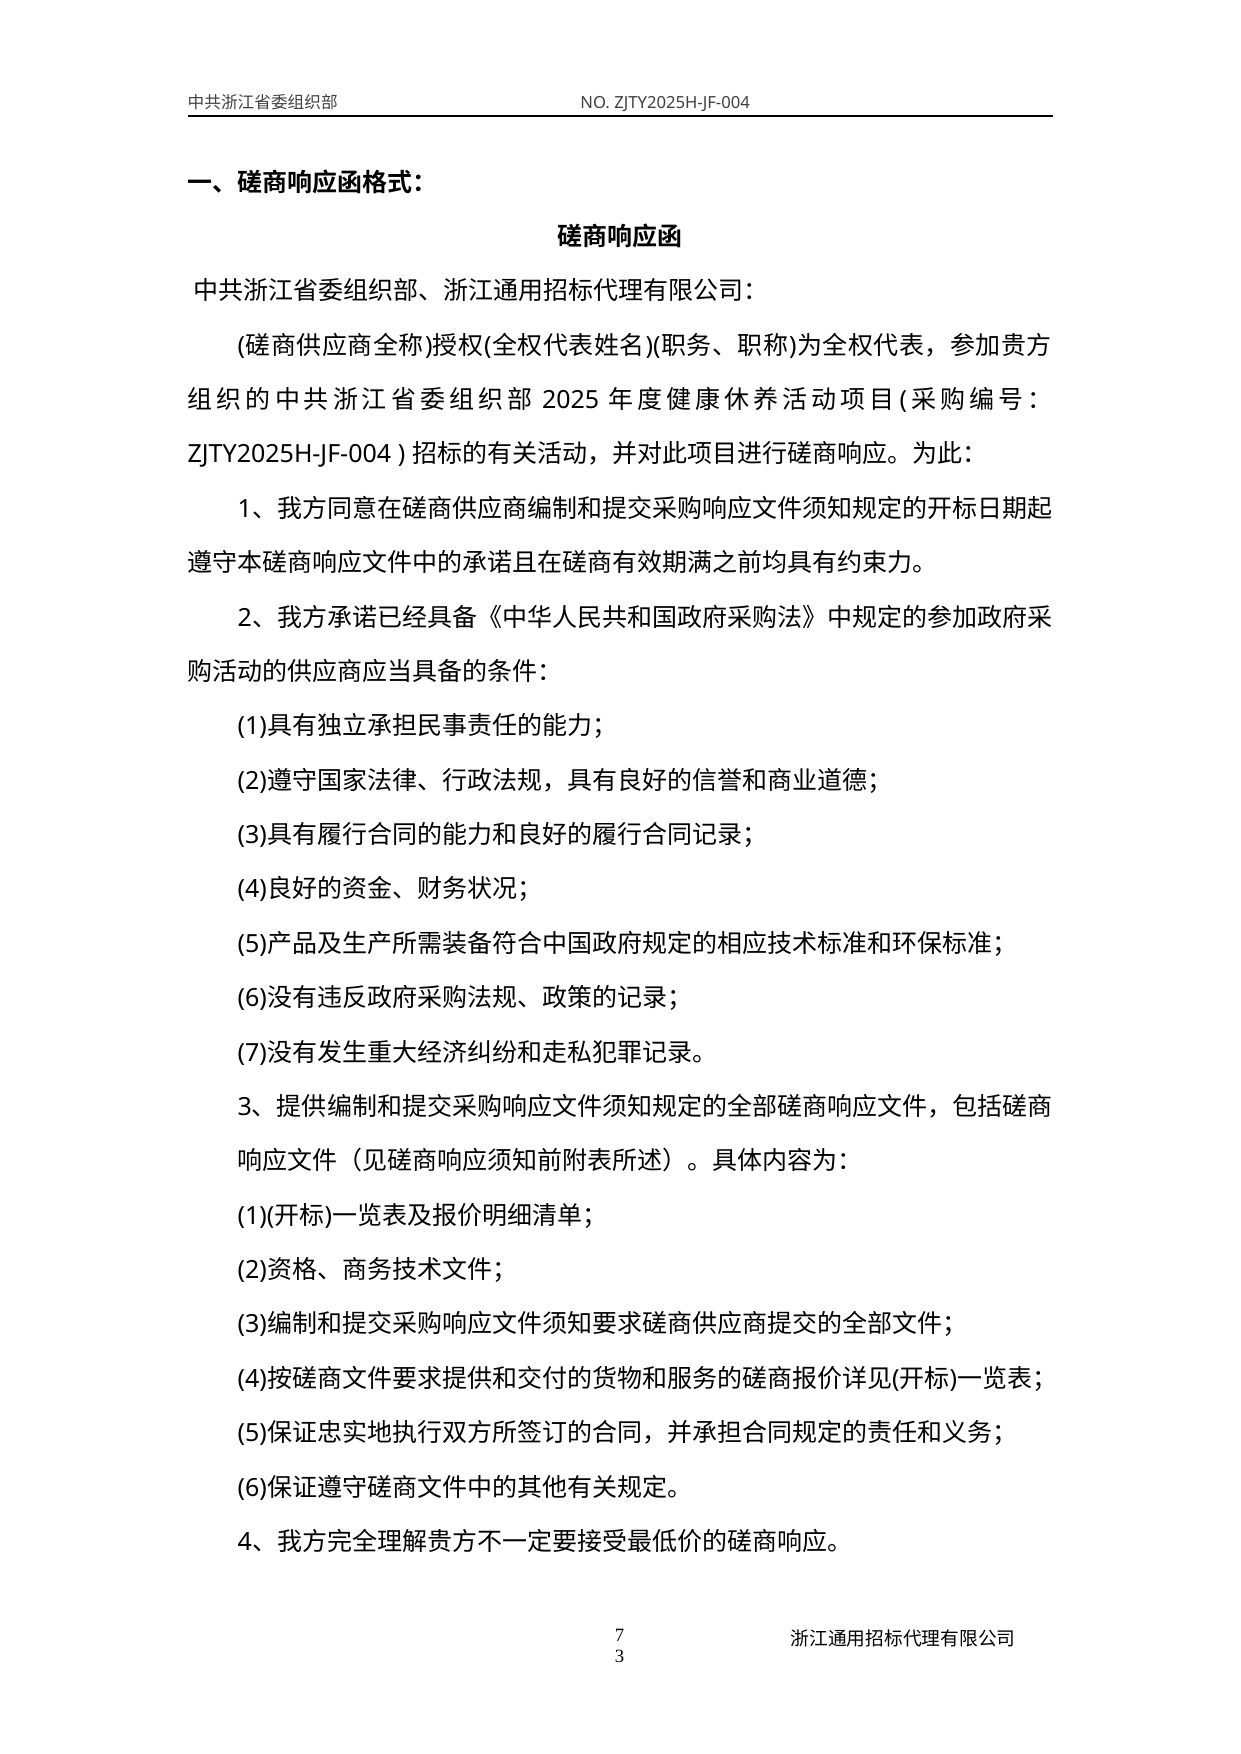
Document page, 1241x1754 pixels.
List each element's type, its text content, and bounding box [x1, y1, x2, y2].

text 磋商响应函 [187, 216, 1053, 253]
text 一、磋商响应函格式： [187, 162, 1053, 198]
text (1)(开标)一览表及报价明细清单； [187, 1195, 1053, 1231]
text 2、我方承诺已经具备《中华人民共和国政府采购法》中规定的参加政府采购活动的供应商应当具备的条件： [187, 597, 1053, 688]
text (磋商供应商全称)授权(全权代表姓名)(职务、职称)为全权代表，参加贵方组织的中共浙江省委组织部2025年度健康休养活动项目(采购编号：ZJTY2025H-JF-004 ) 招标的有关活动，并对此项目进行磋商响应。为此： [187, 325, 1053, 470]
text (1)具有独立承担民事责任的能力； [187, 706, 1053, 742]
text (5)保证忠实地执行双方所签订的合同，并承担合同规定的责任和义务； [187, 1413, 1053, 1449]
text (6)没有违反政府采购法规、政策的记录； [187, 978, 1053, 1014]
text (4)按磋商文件要求提供和交付的货物和服务的磋商报价详见(开标)一览表； [187, 1358, 1053, 1394]
text (2)资格、商务技术文件； [187, 1249, 1053, 1286]
text (5)产品及生产所需装备符合中国政府规定的相应技术标准和环保标准； [187, 923, 1053, 959]
text (2)遵守国家法律、行政法规，具有良好的信誉和商业道德； [187, 760, 1053, 796]
text 3、提供编制和提交采购响应文件须知规定的全部磋商响应文件，包括磋商响应文件（见磋商响应须知前附表所述）。具体内容为： [237, 1086, 1053, 1177]
text 4、我方完全理解贵方不一定要接受最低价的磋商响应。 [187, 1521, 1053, 1558]
text (3)具有履行合同的能力和良好的履行合同记录； [187, 814, 1053, 851]
text (3)编制和提交采购响应文件须知要求磋商供应商提交的全部文件； [187, 1304, 1053, 1340]
text (7)没有发生重大经济纠纷和走私犯罪记录。 [187, 1032, 1053, 1068]
text (4)良好的资金、财务状况； [187, 869, 1053, 905]
text 1、我方同意在磋商供应商编制和提交采购响应文件须知规定的开标日期起遵守本磋商响应文件中的承诺且在磋商有效期满之前均具有约束力。 [187, 488, 1053, 579]
text (6)保证遵守磋商文件中的其他有关规定。 [187, 1467, 1053, 1503]
text 中共浙江省委组织部、浙江通用招标代理有限公司： [187, 271, 1053, 307]
